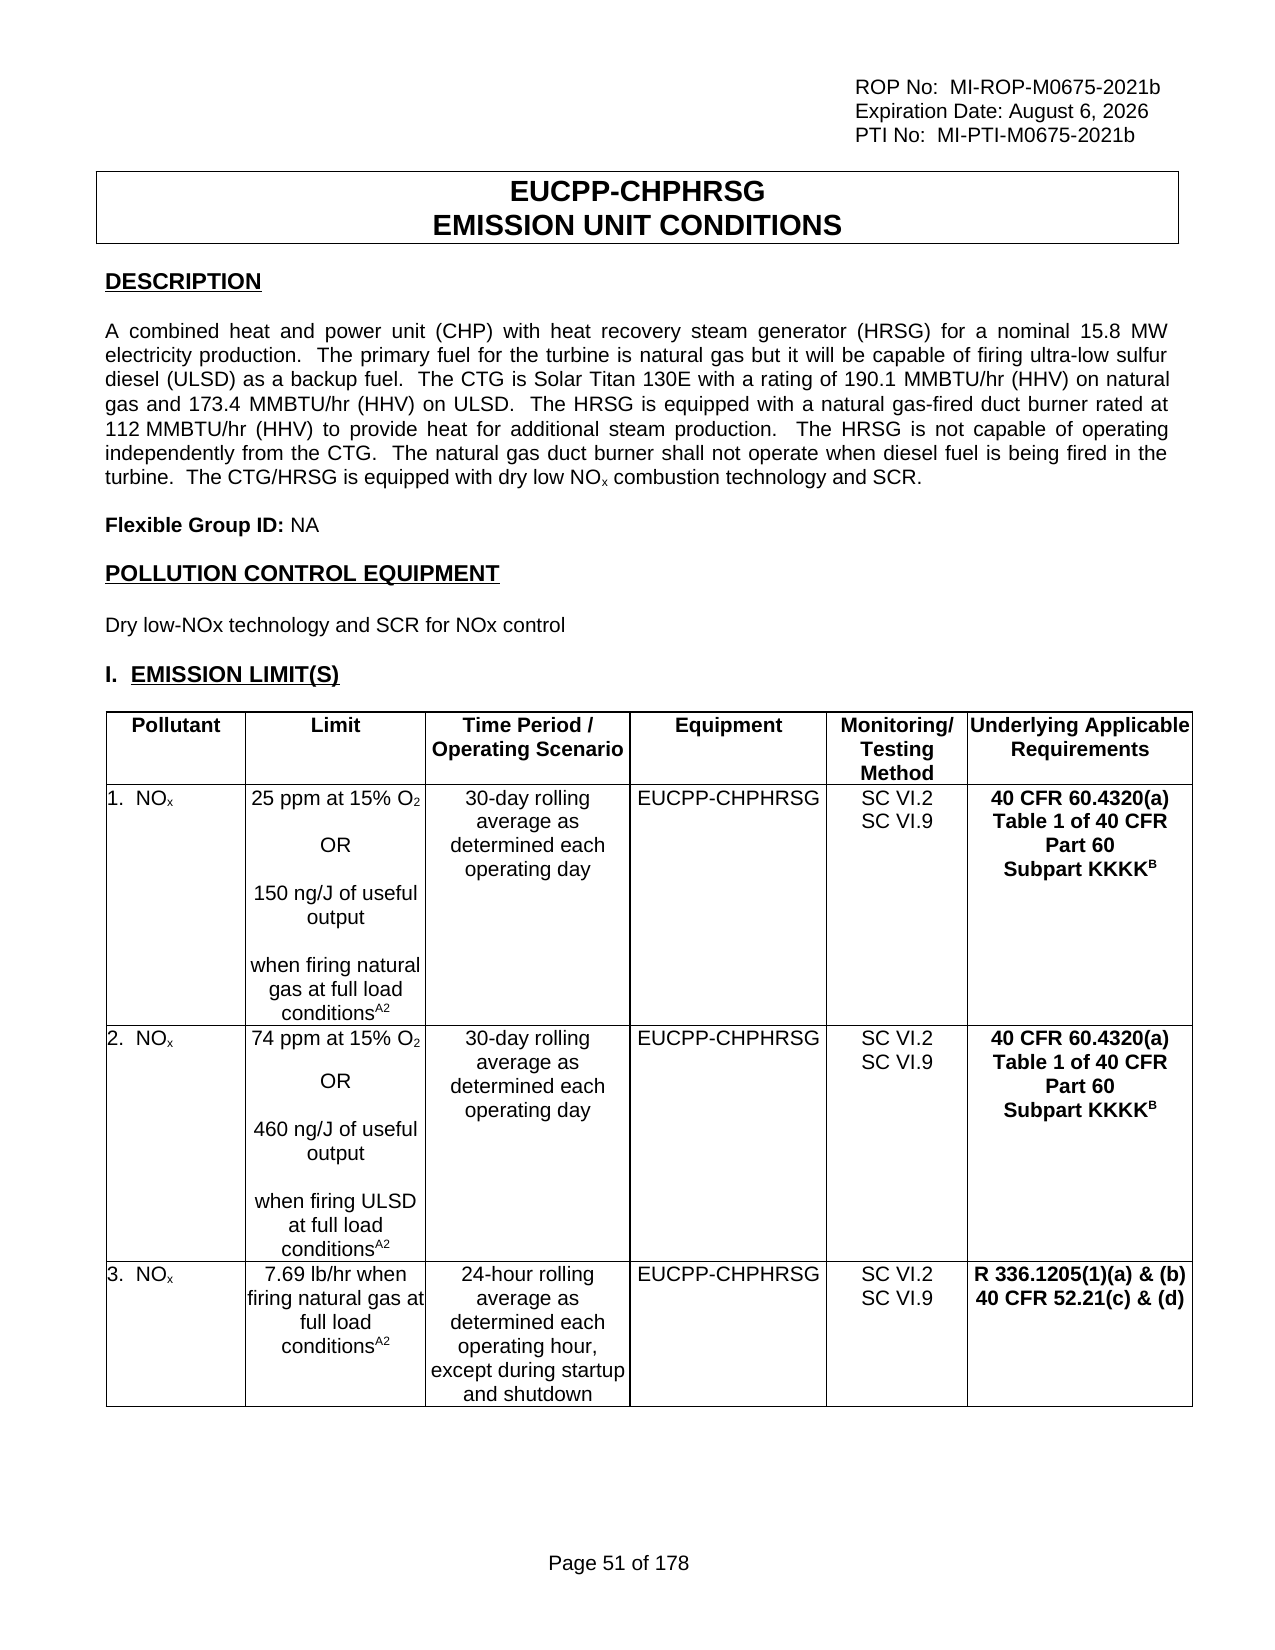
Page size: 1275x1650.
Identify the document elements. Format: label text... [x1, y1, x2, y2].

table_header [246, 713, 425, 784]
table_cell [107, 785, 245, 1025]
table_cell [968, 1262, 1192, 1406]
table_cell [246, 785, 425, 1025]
text DESCRIPTION [105, 268, 1170, 294]
text Flexible Group ID: NA [105, 512, 1170, 536]
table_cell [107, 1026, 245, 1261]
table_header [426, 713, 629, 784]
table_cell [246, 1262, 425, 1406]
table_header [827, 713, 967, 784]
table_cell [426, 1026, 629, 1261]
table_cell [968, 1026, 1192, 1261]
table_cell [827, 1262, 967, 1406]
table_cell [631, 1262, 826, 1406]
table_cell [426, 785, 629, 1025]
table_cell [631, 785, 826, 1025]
subtitle EUCPP-CHPHRSG [97, 172, 1178, 204]
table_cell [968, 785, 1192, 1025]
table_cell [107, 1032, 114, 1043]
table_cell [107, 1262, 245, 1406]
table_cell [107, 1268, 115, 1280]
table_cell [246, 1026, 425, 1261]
text Dry low-NOx technology and SCR for NOx control [105, 613, 1170, 637]
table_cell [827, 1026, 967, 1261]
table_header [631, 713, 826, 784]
text POLLUTION CONTROL EQUIPMENT [105, 560, 1170, 587]
text A combined heat and power unit (CHP) with heat recovery steam generator (HRSG) for a nominal 15.8 MW electricity production. The primary fuel for the turbine is natural gas but it will be capable of firing ultra-low sulfur diesel (ULSD) as a backup fuel. The CTG is Solar Titan 130E with a rating of 190.1 MMBTU/hr (HHV) on natural gas and 173.4 MMBTU/hr (HHV) on ULSD. The HRSG is equipped with a natural gas-fired duct burner rated at 112 MMBTU/hr (HHV) to provide heat for additional steam production. The HRSG is not capable of operating independently from the CTG. The natural gas duct burner shall not operate when diesel fuel is being fired in the turbine. The CTG/HRSG is equipped with dry low NOx combustion technology and SCR. [105, 318, 1170, 488]
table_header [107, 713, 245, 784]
text EMISSION UNIT CONDITIONS [97, 204, 1178, 243]
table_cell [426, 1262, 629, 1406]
text I. EMISSION LIMIT(S) [105, 661, 1170, 687]
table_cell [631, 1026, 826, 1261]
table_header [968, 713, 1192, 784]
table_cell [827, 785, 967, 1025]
